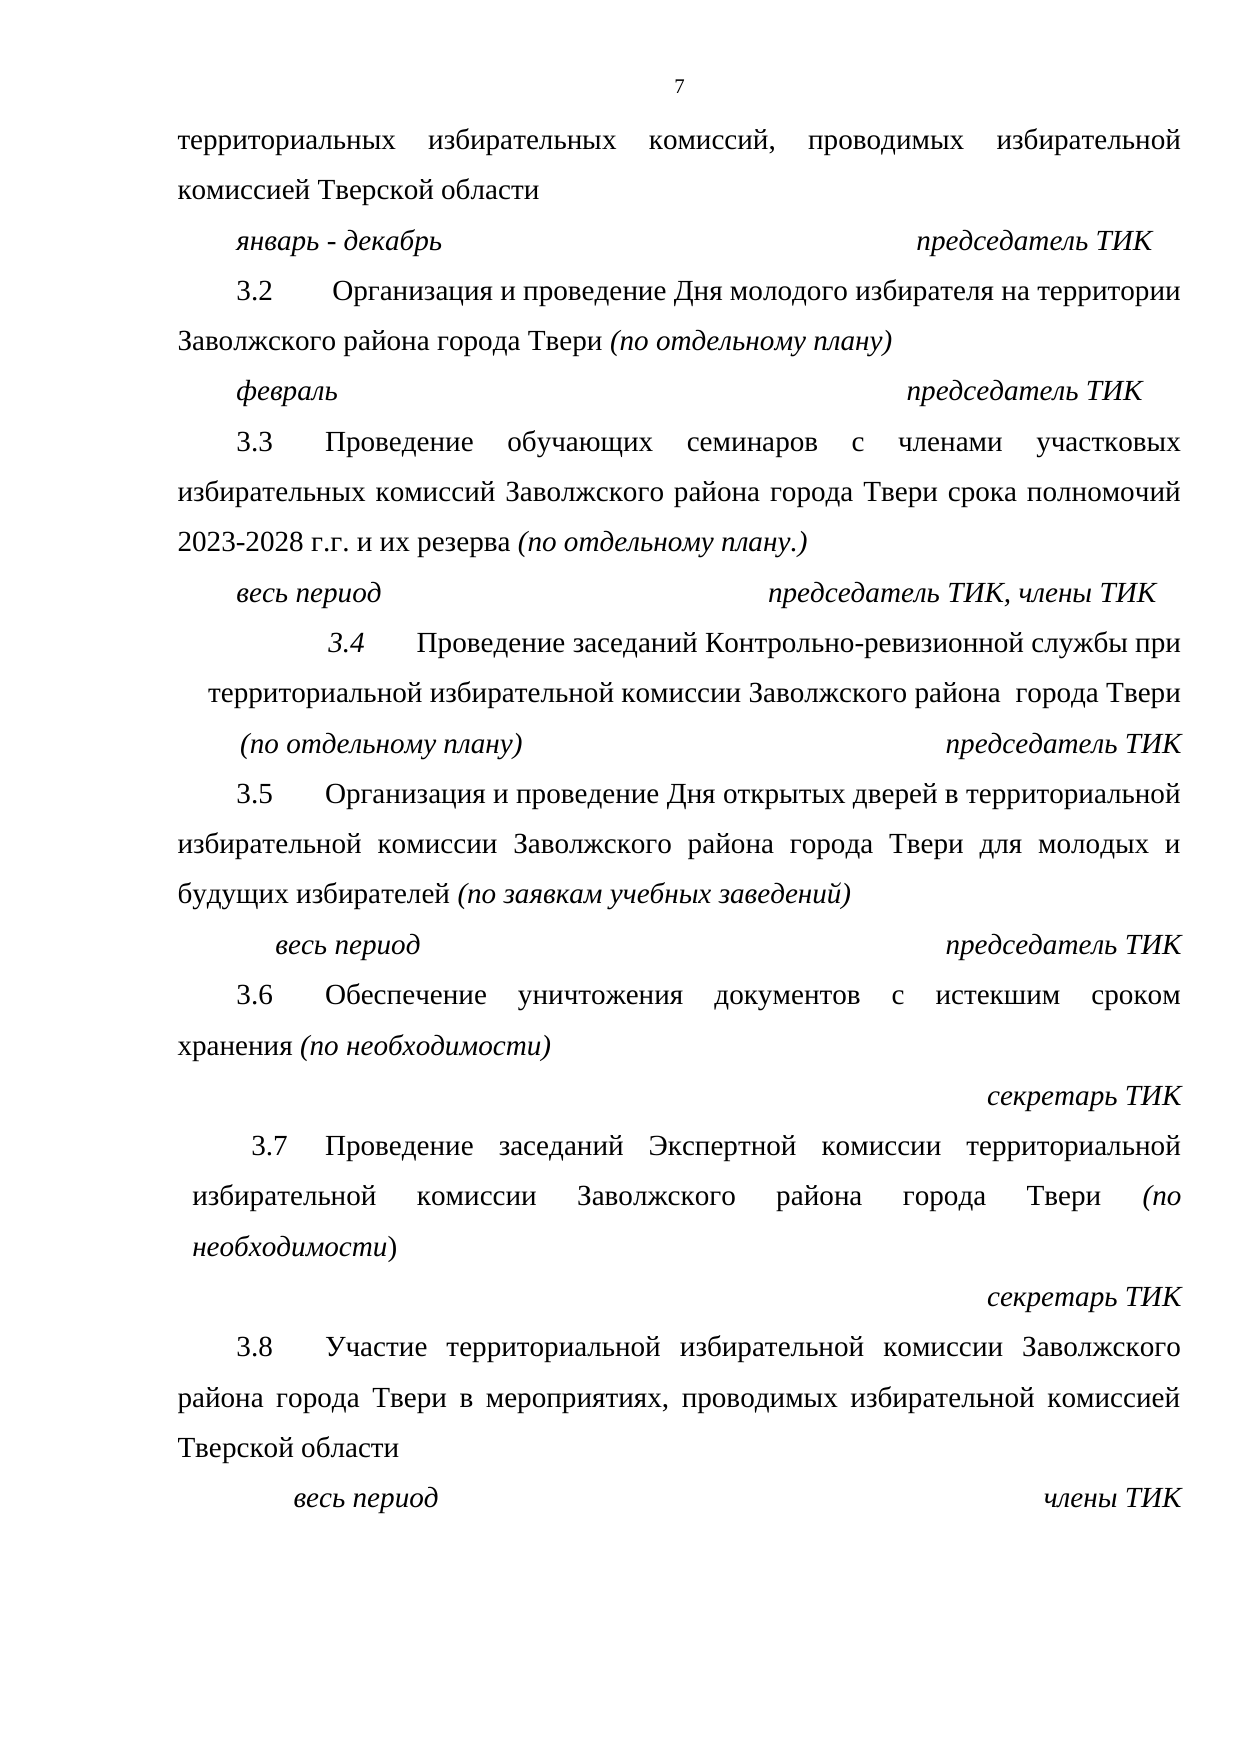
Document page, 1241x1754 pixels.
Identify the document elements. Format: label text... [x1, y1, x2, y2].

text январь - декабрь председатель ТИК [177, 223, 1181, 256]
text весь период председатель ТИК [177, 927, 1181, 961]
list Участие территориальной избирательной комиссии Заволжского района города Твери в мероприятиях, проводимых избирательной комиссией Тверской области [177, 1329, 1181, 1464]
text февраль председатель ТИК [177, 373, 1181, 407]
list Обеспечение уничтожения документов с истекшим сроком хранения (по необходимости) [177, 977, 1181, 1061]
list Проведение обучающих семинаров с членами участковых избирательных комиссий Заволжского района города Твери срока полномочий 2023-2028 г.г. и их резерва (по отдельному плану.) [177, 424, 1181, 558]
text секретарь ТИК [236, 1078, 1181, 1111]
list Организация и проведение Дня молодого избирателя на территории Заволжского района города Твери (по отдельному плану) [177, 273, 1181, 357]
text секретарь ТИК [236, 1279, 1181, 1313]
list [177, 122, 1181, 206]
list Проведение заседаний Контрольно-ревизионной службы при территориальной избирательной комиссии Заволжского района города Твери (по отдельному плану) председатель ТИК [177, 625, 1181, 759]
list Организация и проведение Дня открытых дверей в территориальной избирательной комиссии Заволжского района города Твери для молодых и будущих избирателей (по заявкам учебных заведений) [177, 776, 1181, 910]
text весь период члены ТИК [177, 1480, 1181, 1514]
list Проведение заседаний Экспертной комиссии территориальной избирательной комиссии Заволжского района города Твери (по необходимости) [192, 1128, 1181, 1262]
text весь период председатель ТИК, члены ТИК [177, 575, 1181, 608]
